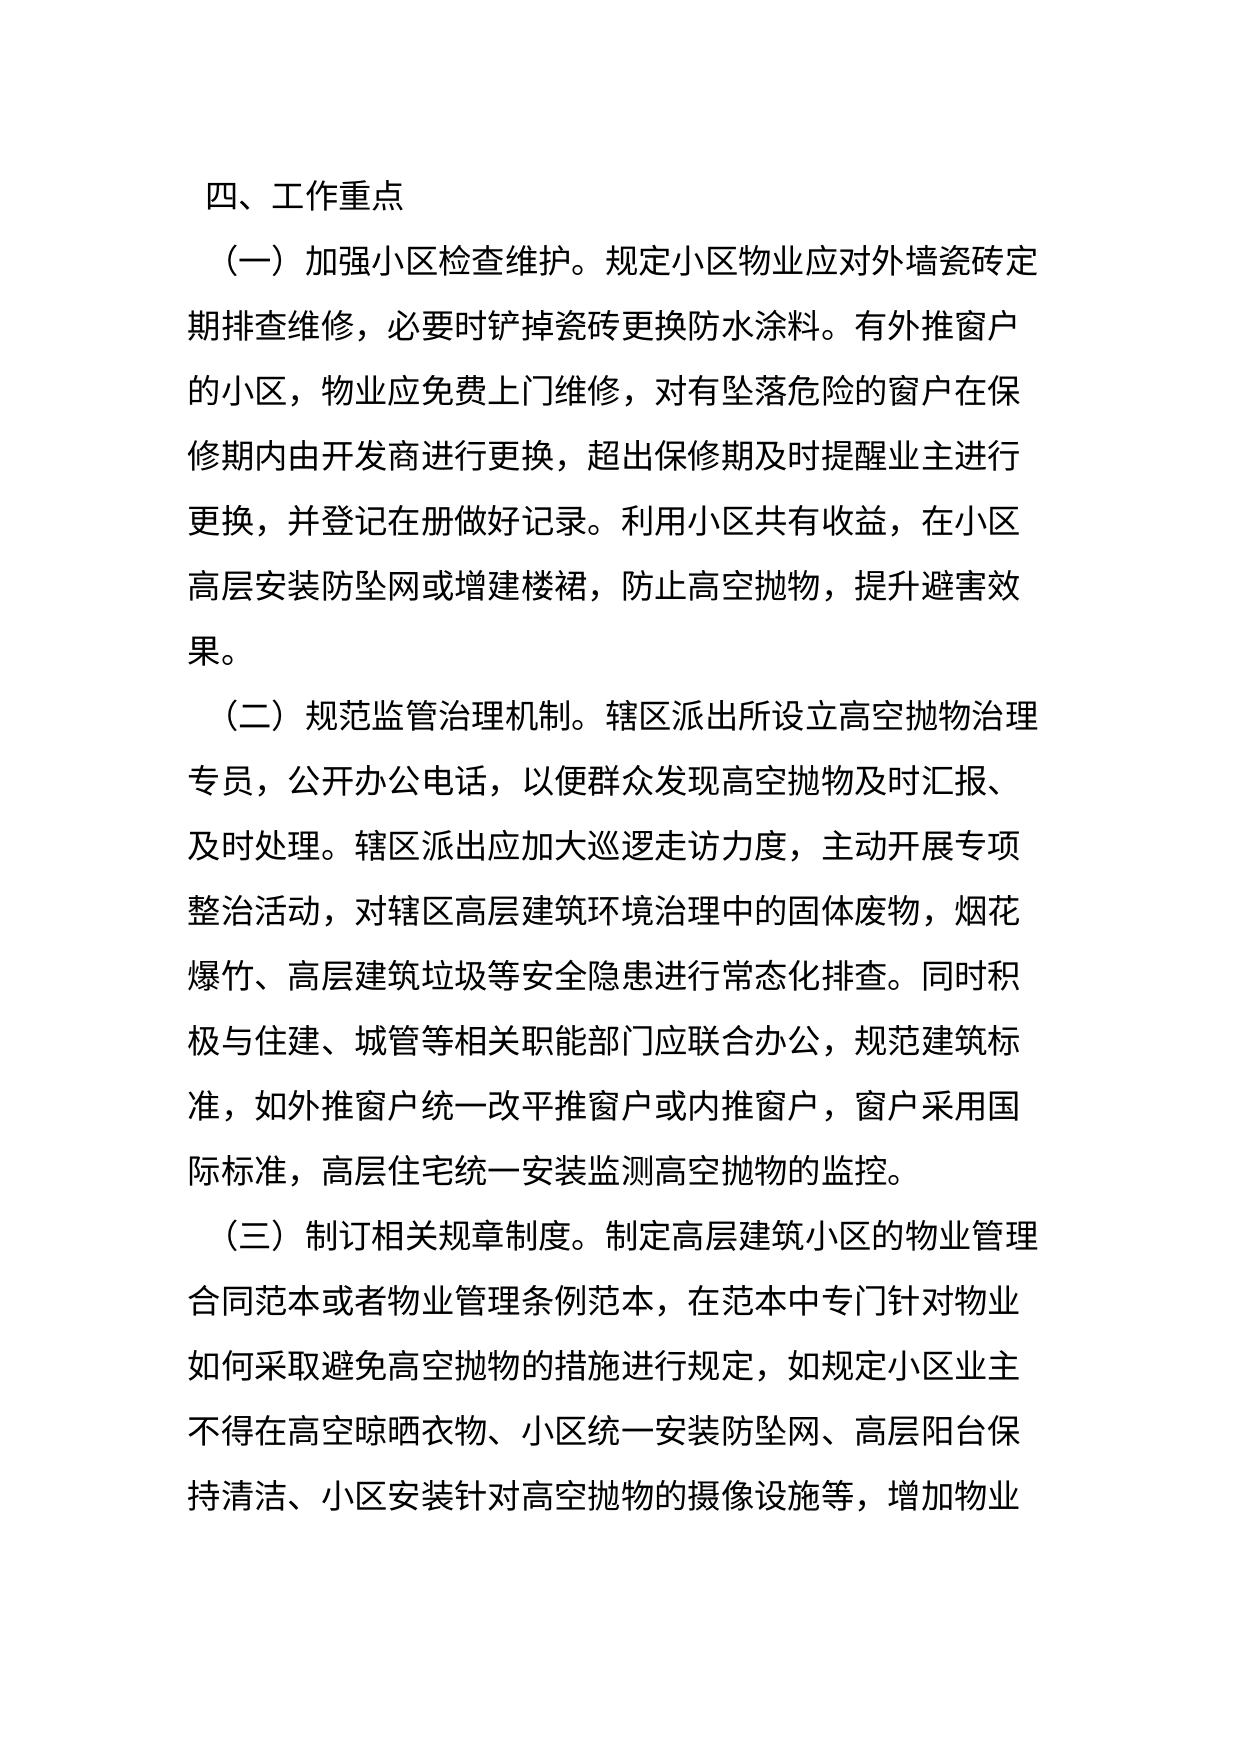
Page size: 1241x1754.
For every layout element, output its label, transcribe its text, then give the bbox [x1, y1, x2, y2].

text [187, 1202, 1053, 1527]
text （一）加强小区检查维护。规定小区物业应对外墙瓷砖定期排查维修，必要时铲掉瓷砖更换防水涂料。有外推窗户的小区，物业应免费上门维修，对有坠落危险的窗户在保修期内由开发商进行更换，超出保修期及时提醒业主进行更换，并登记在册做好记录。利用小区共有收益，在小区高层安装防坠网或增建楼裙，防止高空抛物，提升避害效果。 [187, 227, 1053, 682]
text （二）规范监管治理机制。辖区派出所设立高空抛物治理专员，公开办公电话，以便群众发现高空抛物及时汇报、及时处理。辖区派出应加大巡逻走访力度，主动开展专项整治活动，对辖区高层建筑环境治理中的固体废物，烟花爆竹、高层建筑垃圾等安全隐患进行常态化排查。同时积极与住建、城管等相关职能部门应联合办公，规范建筑标准，如外推窗户统一改平推窗户或内推窗户，窗户采用国际标准，高层住宅统一安装监测高空抛物的监控。 [187, 682, 1053, 1202]
text 四、工作重点 [187, 162, 1053, 227]
